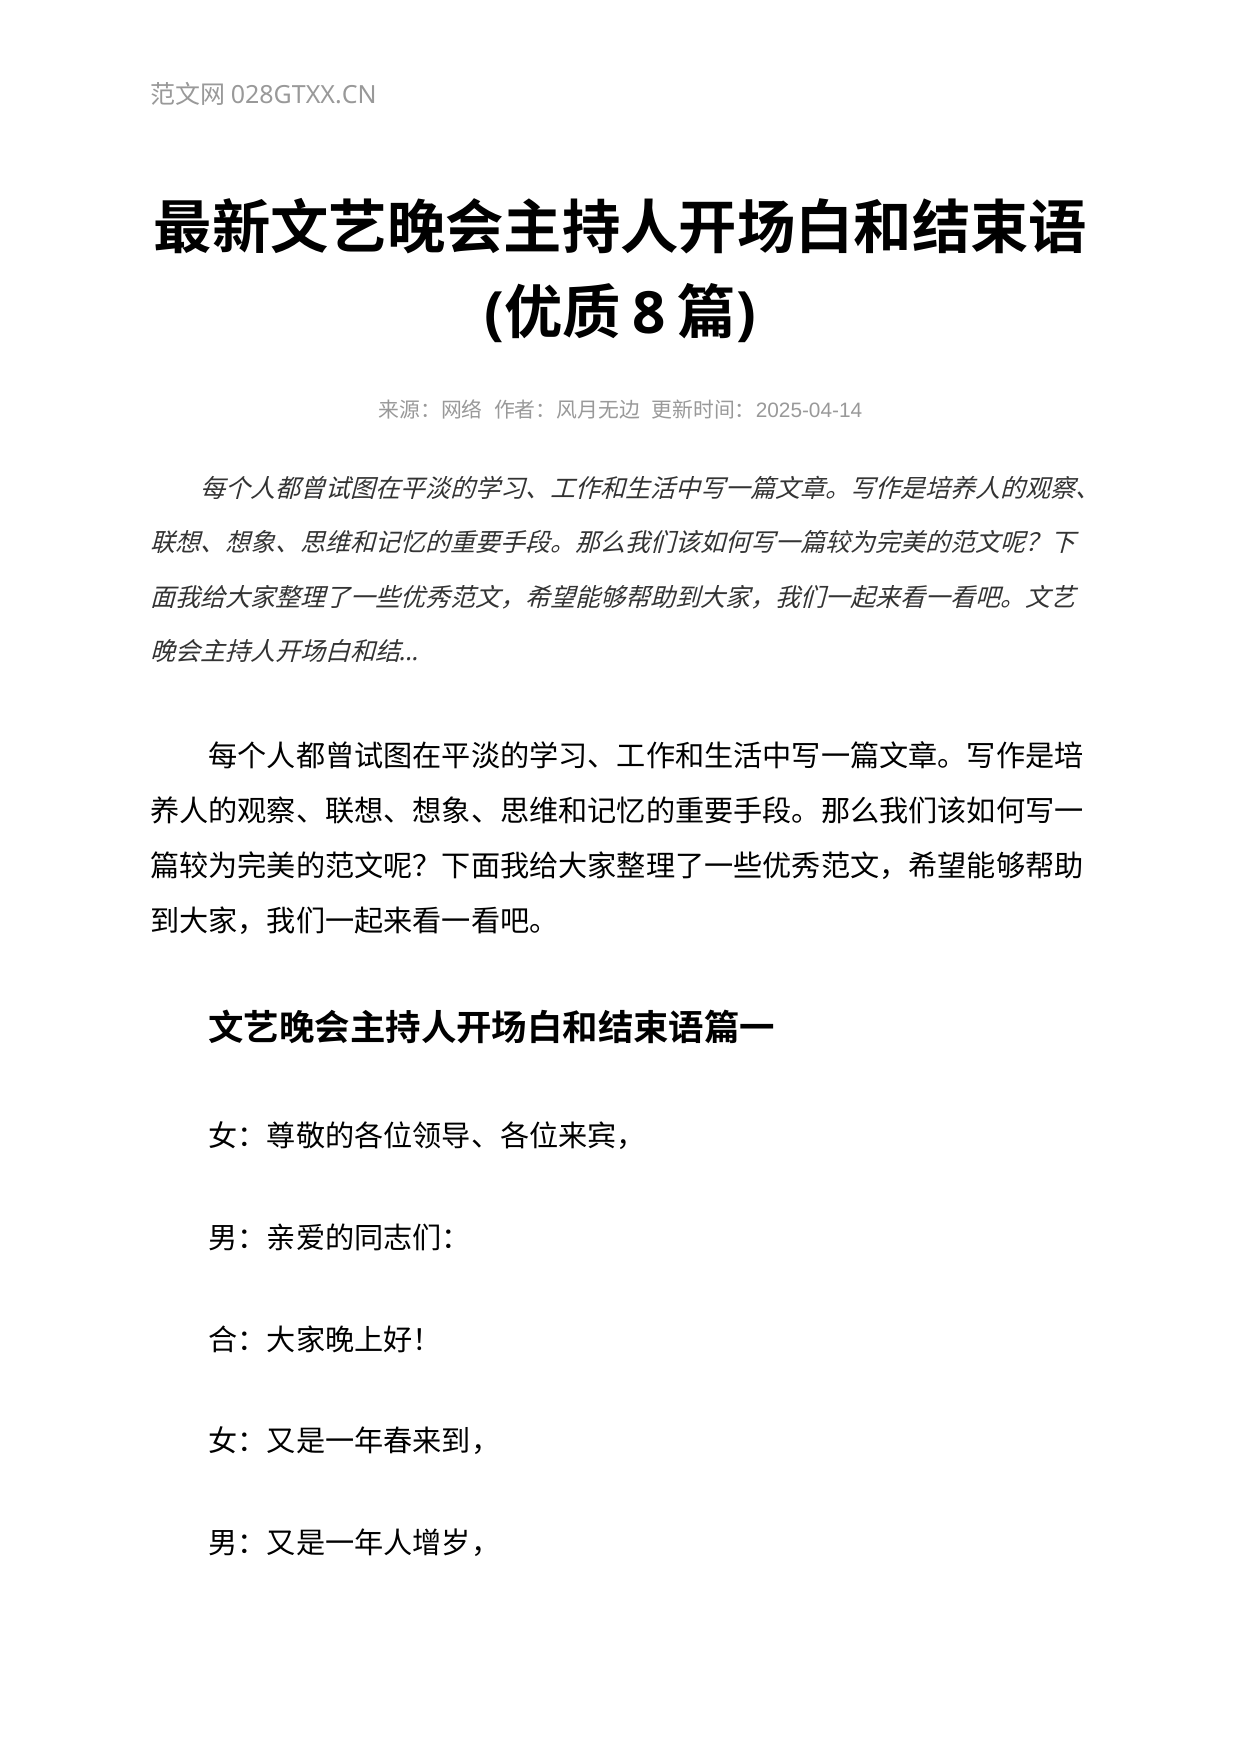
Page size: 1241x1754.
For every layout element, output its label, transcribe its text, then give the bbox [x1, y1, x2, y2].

text 女：又是一年春来到， [150, 1418, 1090, 1460]
text 每个人都曾试图在平淡的学习、工作和生活中写一篇文章。写作是培养人的观察、联想、想象、思维和记忆的重要手段。那么我们该如何写一篇较为完美的范文呢？下面我给大家整理了一些优秀范文，希望能够帮助到大家，我们一起来看一看吧。 [150, 733, 1090, 939]
text 文艺晚会主持人开场白和结束语篇一 [150, 999, 1090, 1050]
text 女：尊敬的各位领导、各位来宾， [150, 1112, 1090, 1155]
subtitle 最新文艺晚会主持人开场白和结束语(优质8篇) [150, 181, 1090, 351]
text 男：又是一年人增岁， [150, 1519, 1090, 1562]
text 合：大家晚上好！ [150, 1316, 1090, 1358]
text 男：亲爱的同志们： [150, 1214, 1090, 1257]
text 每个人都曾试图在平淡的学习、工作和生活中写一篇文章。写作是培养人的观察、联想、想象、思维和记忆的重要手段。那么我们该如何写一篇较为完美的范文呢？下面我给大家整理了一些优秀范文，希望能够帮助到大家，我们一起来看一看吧。文艺晚会主持人开场白和结... [150, 468, 1090, 668]
text 来源：网络 作者：风月无边 更新时间：2025-04-14 [150, 397, 1090, 421]
